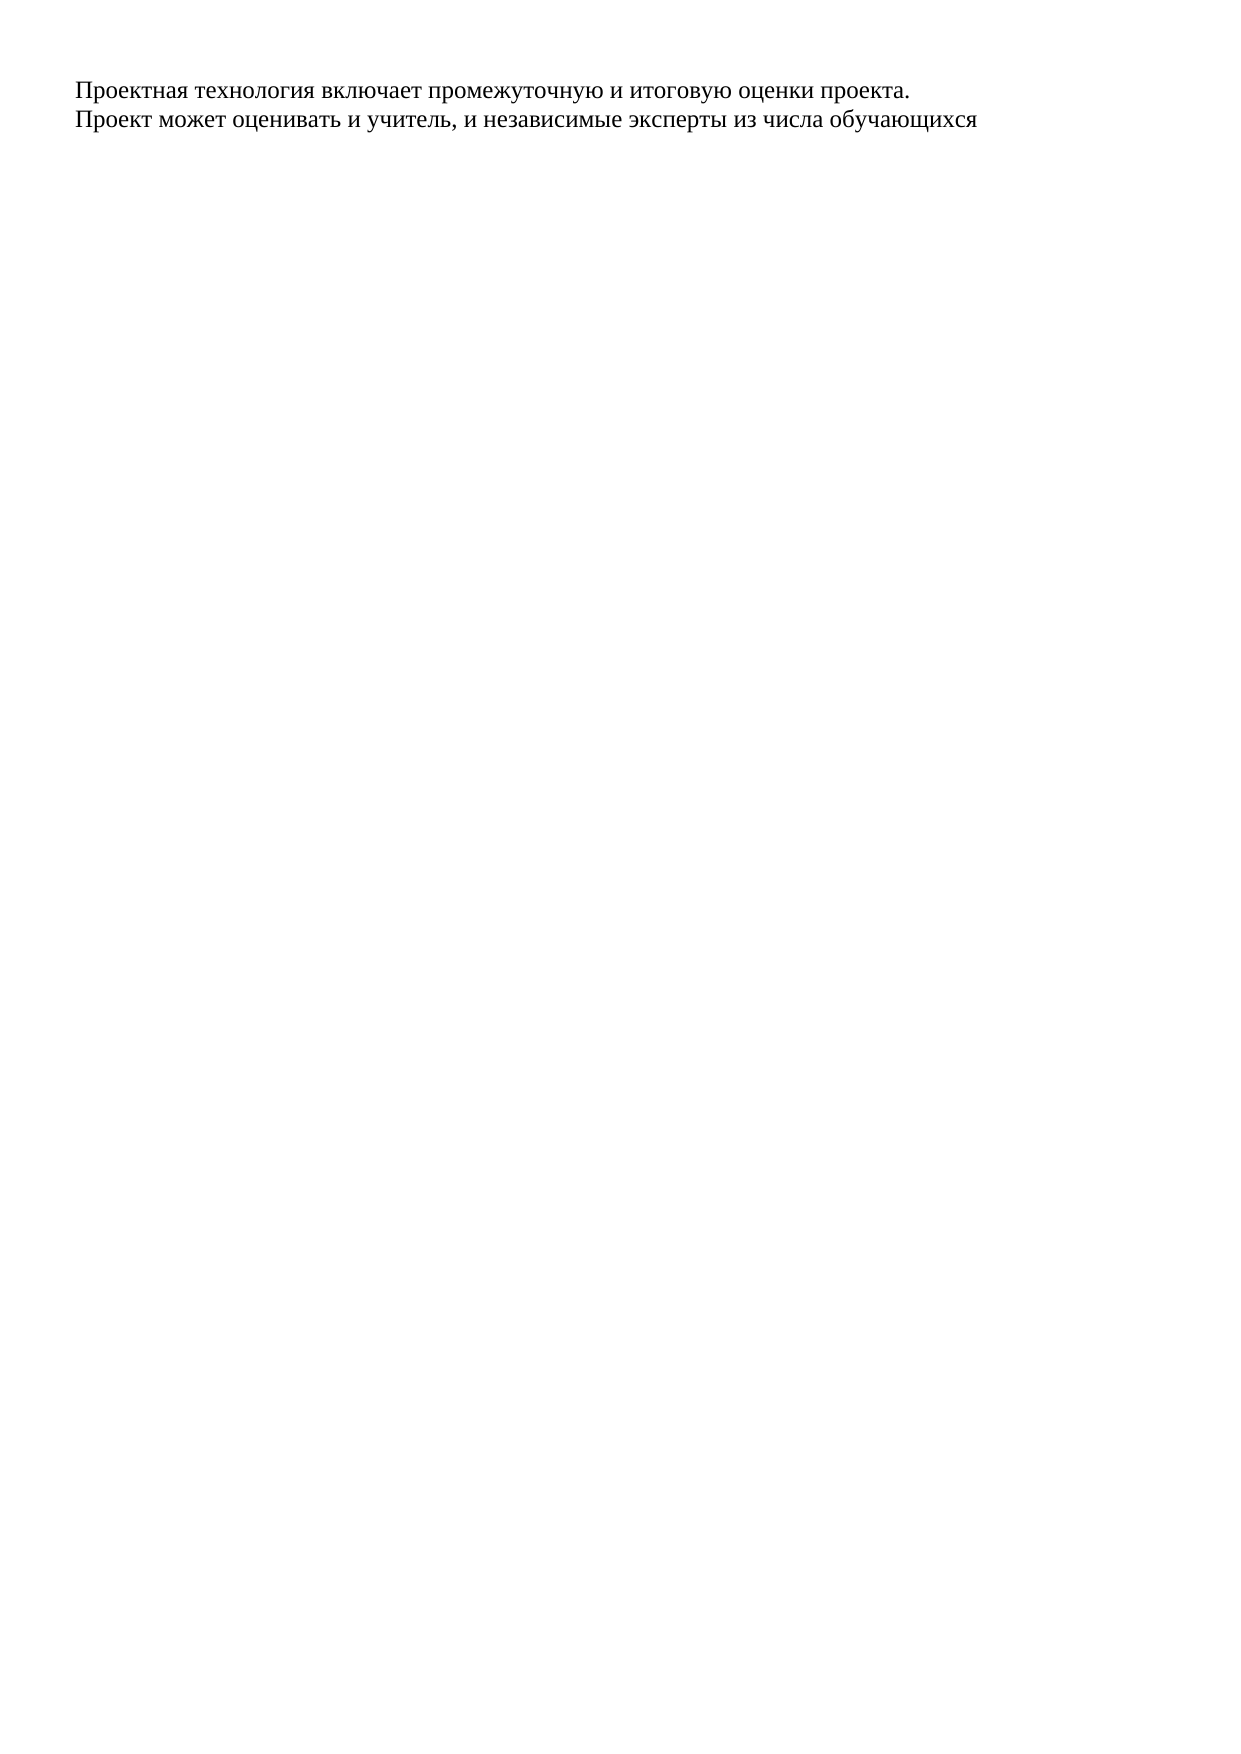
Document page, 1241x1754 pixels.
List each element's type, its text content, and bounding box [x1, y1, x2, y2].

text Проектная технология включает промежуточную и итоговую оценки проекта. [75, 75, 1165, 104]
text Проект может оценивать и учитель, и независимые эксперты из числа обучающихся [75, 104, 1165, 132]
